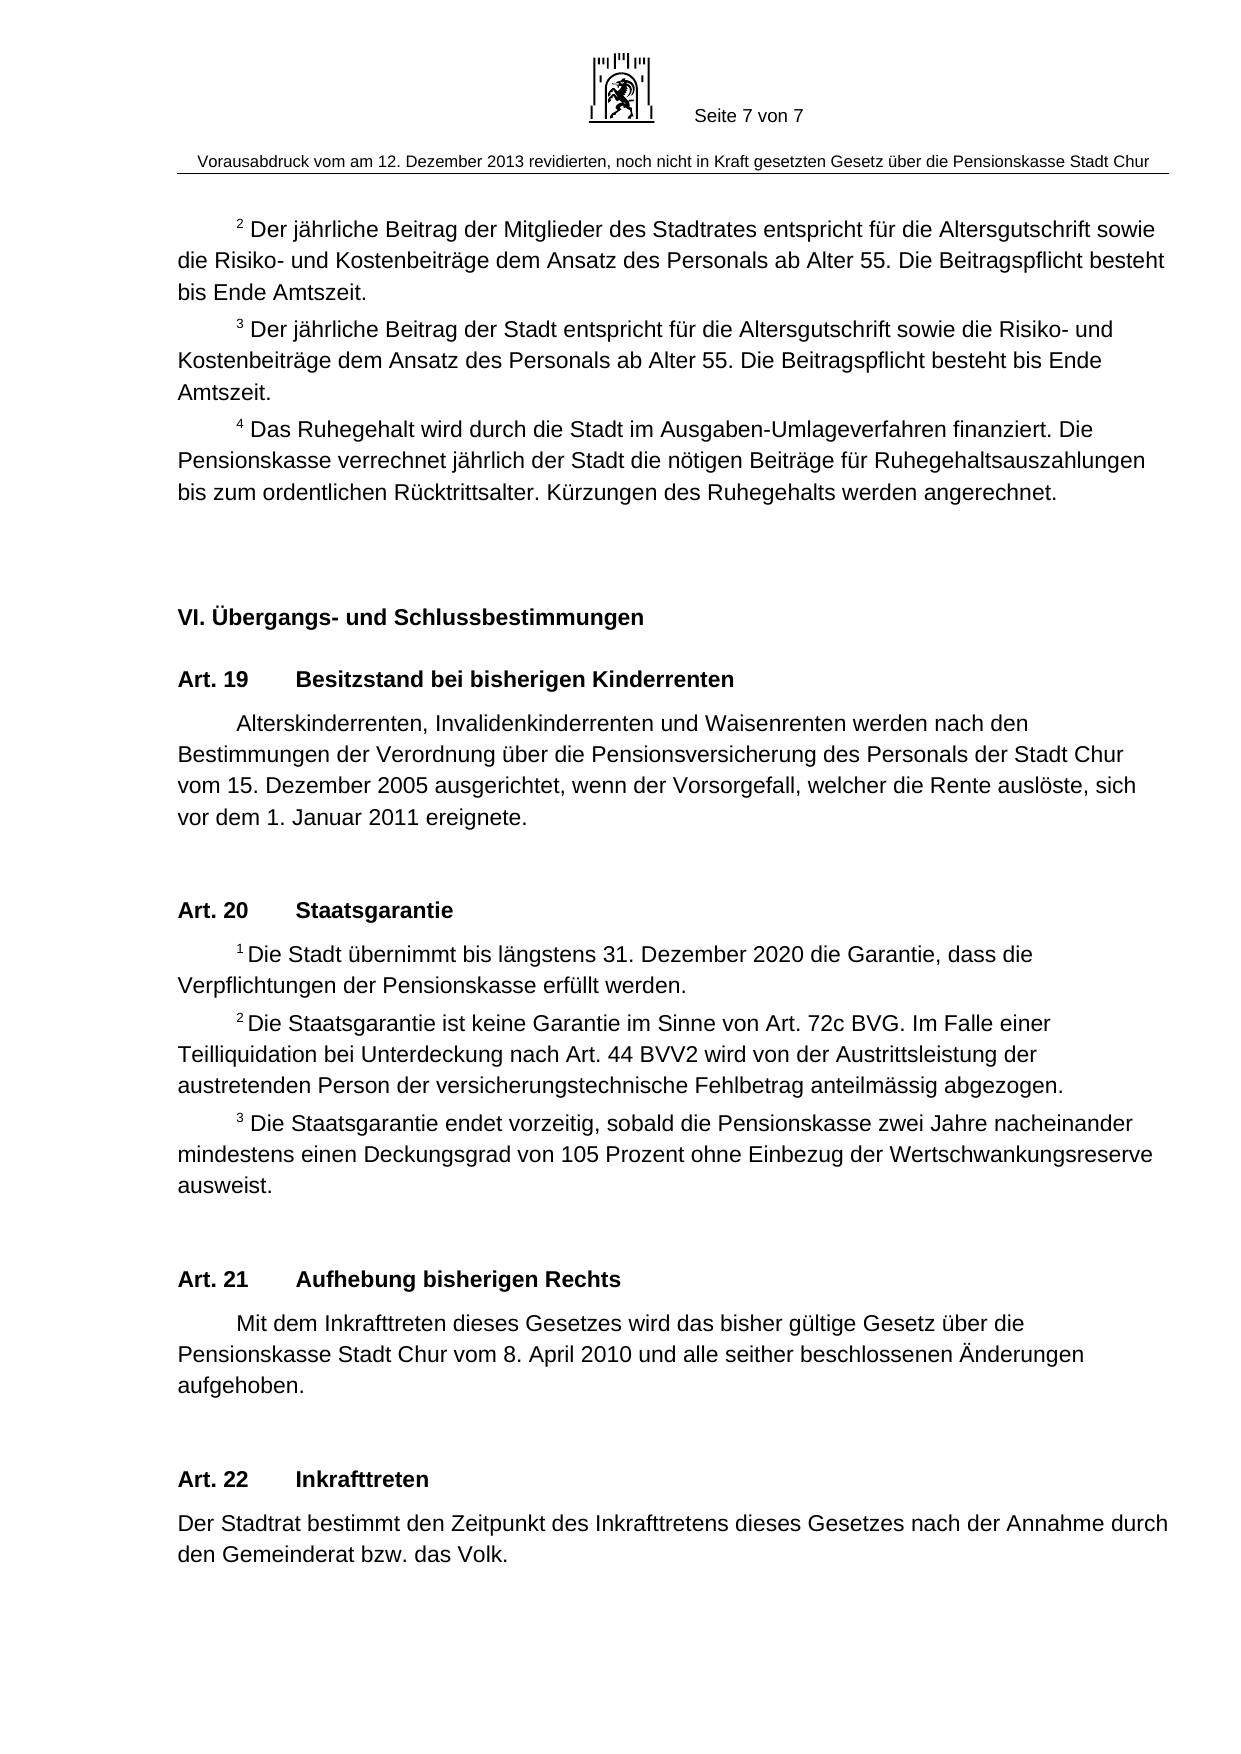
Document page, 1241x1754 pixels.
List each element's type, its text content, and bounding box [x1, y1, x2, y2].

text VI. Übergangs- und Schlussbestimmungen [177, 600, 1169, 631]
text 2 Die Staatsgarantie ist keine Garantie im Sinne von Art. 72c BVG. Im Falle einer Teilliquidation bei Unterdeckung nach Art. 44 BVV2 wird von der Austrittsleistung der austretenden Person der versicherungstechnische Fehlbetrag anteilmässig abgezogen. [177, 1006, 1169, 1100]
text Art. 20 Staatsgarantie [177, 894, 1169, 925]
text 3 Die Staatsgarantie endet vorzeitig, sobald die Pensionskasse zwei Jahre nacheinander mindestens einen Deckungsgrad von 105 Prozent ohne Einbezug der Wertschwankungsreserve ausweist. [177, 1106, 1169, 1200]
text 3 Der jährliche Beitrag der Stadt entspricht für die Altersgutschrift sowie die Risiko- und Kostenbeiträge dem Ansatz des Personals ab Alter 55. Die Beitragspflicht besteht bis Ende Amtszeit. [177, 313, 1169, 406]
text Der Stadtrat bestimmt den Zeitpunkt des Inkrafttretens dieses Gesetzes nach der Annahme durch den Gemeinderat bzw. das Volk. [177, 1506, 1169, 1569]
text Alterskinderrenten, Invalidenkinderrenten und Waisenrenten werden nach den Bestimmungen der Verordnung über die Pensionsversicherung des Personals der Stadt Chur vom 15. Dezember 2005 ausgerichtet, wenn der Vorsorgefall, welcher die Rente auslöste, sich vor dem 1. Januar 2011 ereignete. [177, 706, 1169, 831]
text 2 Der jährliche Beitrag der Mitglieder des Stadtrates entspricht für die Altersgutschrift sowie die Risiko- und Kostenbeiträge dem Ansatz des Personals ab Alter 55. Die Beitragspflicht besteht bis Ende Amtszeit. [177, 213, 1169, 306]
text Mit dem Inkrafttreten dieses Gesetzes wird das bisher gültige Gesetz über die Pensionskasse Stadt Chur vom 8. April 2010 und alle seither beschlossenen Änderungen aufgehoben. [177, 1306, 1169, 1400]
text Art. 21 Aufhebung bisherigen Rechts [177, 1263, 1169, 1294]
text Art. 19 Besitzstand bei bisherigen Kinderrenten [177, 663, 1169, 694]
text Art. 22 Inkrafttreten [177, 1463, 1169, 1494]
text 4 Das Ruhegehalt wird durch die Stadt im Ausgaben-Umlageverfahren finanziert. Die Pensionskasse verrechnet jährlich der Stadt die nötigen Beiträge für Ruhegehaltsauszahlungen bis zum ordentlichen Rücktrittsalter. Kürzungen des Ruhegehalts werden angerechnet. [177, 413, 1169, 506]
text 1 Die Stadt übernimmt bis längstens 31. Dezember 2020 die Garantie, dass die Verpflichtungen der Pensionskasse erfüllt werden. [177, 938, 1169, 1000]
